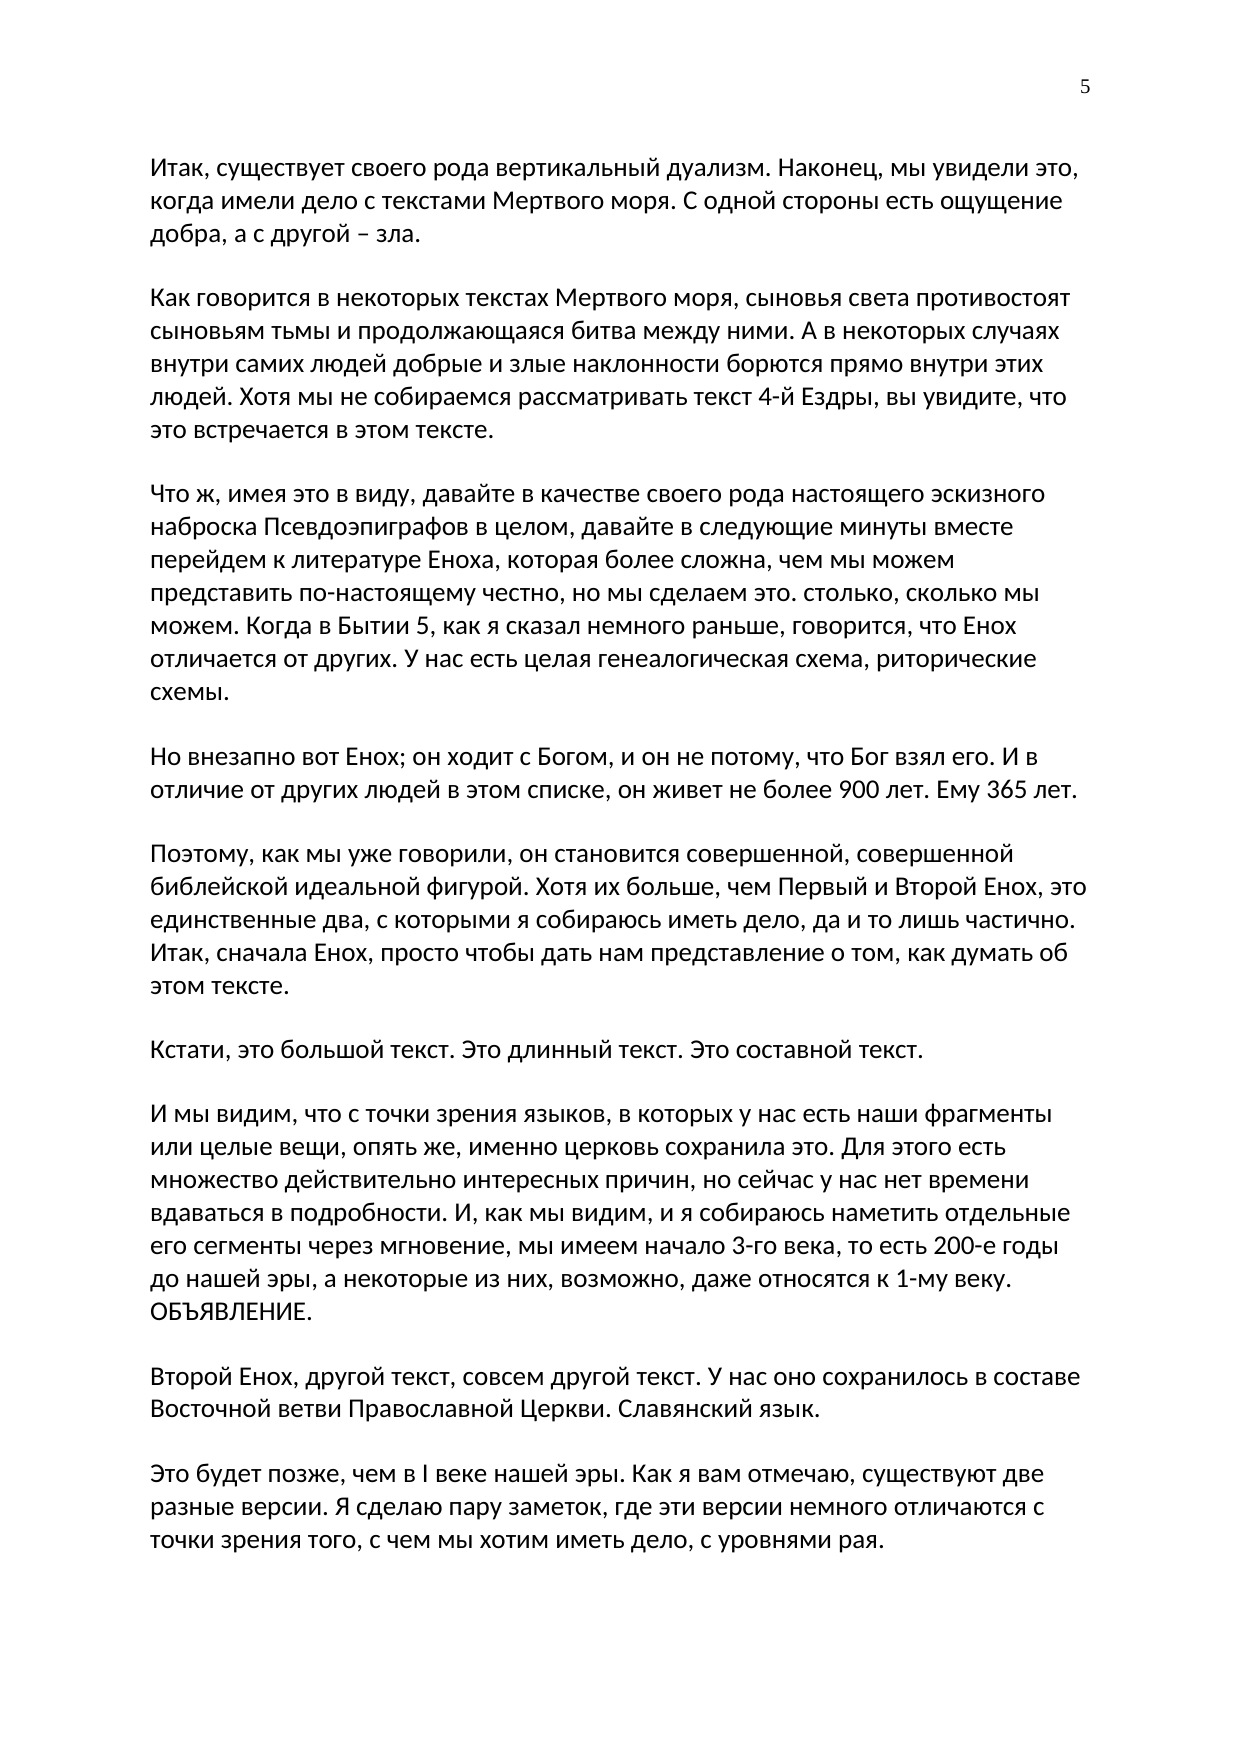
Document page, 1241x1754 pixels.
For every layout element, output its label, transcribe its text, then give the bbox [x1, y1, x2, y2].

text Итак, существует своего рода вертикальный дуализм. Наконец, мы увидели это, когда имели дело с текстами Мертвого моря. С одной стороны есть ощущение добра, а с другой – зла. [150, 150, 1090, 249]
text Но внезапно вот Енох; он ходит с Богом, и он не потому, что Бог взял его. И в отличие от других людей в этом списке, он живет не более 900 лет. Ему 365 лет. [150, 739, 1090, 805]
text Как говорится в некоторых текстах Мертвого моря, сыновья света противостоят сыновьям тьмы и продолжающаяся битва между ними. А в некоторых случаях внутри самих людей добрые и злые наклонности борются прямо внутри этих людей. Хотя мы не собираемся рассматривать текст 4-й Ездры, вы увидите, что это встречается в этом тексте. [150, 280, 1090, 445]
text Второй Енох, другой текст, совсем другой текст. У нас оно сохранилось в составе Восточной ветви Православной Церкви. Славянский язык. [150, 1359, 1090, 1425]
text Кстати, это большой текст. Это длинный текст. Это составной текст. [150, 1032, 1090, 1065]
text Что ж, имея это в виду, давайте в качестве своего рода настоящего эскизного наброска Псевдоэпиграфов в целом, давайте в следующие минуты вместе перейдем к литературе Еноха, которая более сложна, чем мы можем представить по-настоящему честно, но мы сделаем это. столько, сколько мы можем. Когда в Бытии 5, как я сказал немного раньше, говорится, что Енох отличается от других. У нас есть целая генеалогическая схема, риторические схемы. [150, 476, 1090, 708]
text Поэтому, как мы уже говорили, он становится совершенной, совершенной библейской идеальной фигурой. Хотя их больше, чем Первый и Второй Енох, это единственные два, с которыми я собираюсь иметь дело, да и то лишь частично. Итак, сначала Енох, просто чтобы дать нам представление о том, как думать об этом тексте. [150, 836, 1090, 1001]
text Это будет позже, чем в I веке нашей эры. Как я вам отмечаю, существуют две разные версии. Я сделаю пару заметок, где эти версии немного отличаются с точки зрения того, с чем мы хотим иметь дело, с уровнями рая. [150, 1456, 1090, 1555]
text И мы видим, что с точки зрения языков, в которых у нас есть наши фрагменты или целые вещи, опять же, именно церковь сохранила это. Для этого есть множество действительно интересных причин, но сейчас у нас нет времени вдаваться в подробности. И, как мы видим, и я собираюсь наметить отдельные его сегменты через мгновение, мы имеем начало 3-го века, то есть 200-е годы до нашей эры, а некоторые из них, возможно, даже относятся к 1-му веку. ОБЪЯВЛЕНИЕ. [150, 1096, 1090, 1327]
